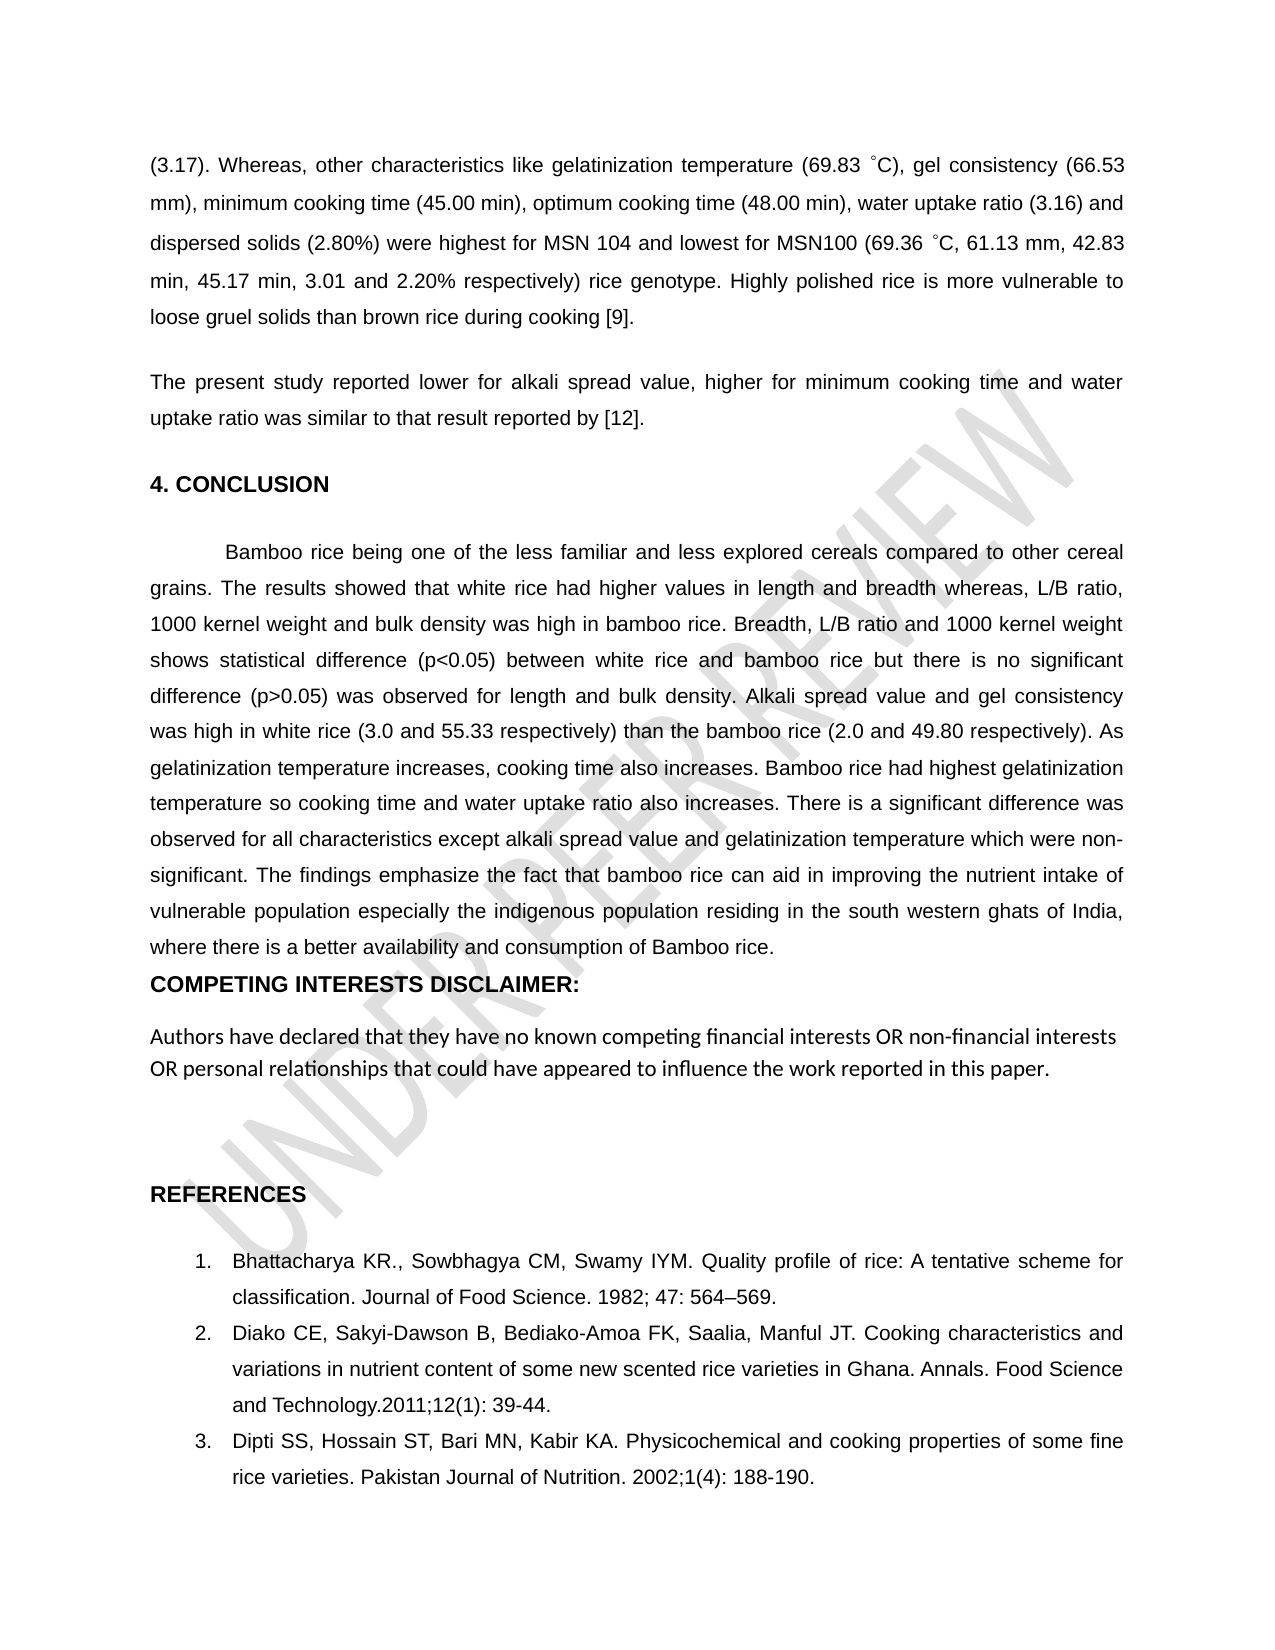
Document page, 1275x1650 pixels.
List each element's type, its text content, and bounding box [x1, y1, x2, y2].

list Bhattacharya KR., Sowbhagya CM, Swamy IYM. Quality profile of rice: A tentative scheme for classification. Journal of Food Science. 1982; 47: 564–569. [194, 1249, 1125, 1309]
text Authors have declared that they have no known competing financial interests OR non-financial interests OR personal relationships that could have appeared to influence the work reported in this paper. [150, 1022, 1125, 1082]
text REFERENCES [150, 1181, 1125, 1207]
list Diako CE, Sakyi-Dawson B, Bediako-Amoa FK, Saalia, Manful JT. Cooking characteristics and variations in nutrient content of some new scented rice varieties in Ghana. Annals. Food Science and Technology.2011;12(1): 39-44. [194, 1321, 1125, 1417]
text The present study reported lower for alkali spread value, higher for minimum cooking time and water uptake ratio was similar to that result reported by [12]. [150, 370, 1125, 430]
list Dipti SS, Hossain ST, Bari MN, Kabir KA. Physicochemical and cooking properties of some fine rice varieties. Pakistan Journal of Nutrition. 2002;1(4): 188-190. [194, 1429, 1125, 1489]
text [150, 150, 1125, 329]
text 4. CONCLUSION [150, 471, 1125, 497]
text Bamboo rice being one of the less familiar and less explored cereals compared to other cereal grains. The results showed that white rice had higher values in length and breadth whereas, L/B ratio, 1000 kernel weight and bulk density was high in bamboo rice. Breadth, L/B ratio and 1000 kernel weight shows statistical difference (p<0.05) between white rice and bamboo rice but there is no significant difference (p>0.05) was observed for length and bulk density. Alkali spread value and gel consistency was high in white rice (3.0 and 55.33 respectively) than the bamboo rice (2.0 and 49.80 respectively). As gelatinization temperature increases, cooking time also increases. Bamboo rice had highest gelatinization temperature so cooking time and water uptake ratio also increases. There is a significant difference was observed for all characteristics except alkali spread value and gelatinization temperature which were non-significant. The findings emphasize the fact that bamboo rice can aid in improving the nutrient intake of vulnerable population especially the indigenous population residing in the south western ghats of India, where there is a better availability and consumption of Bamboo rice. [150, 540, 1125, 959]
text COMPETING INTERESTS DISCLAIMER: [150, 971, 1125, 997]
